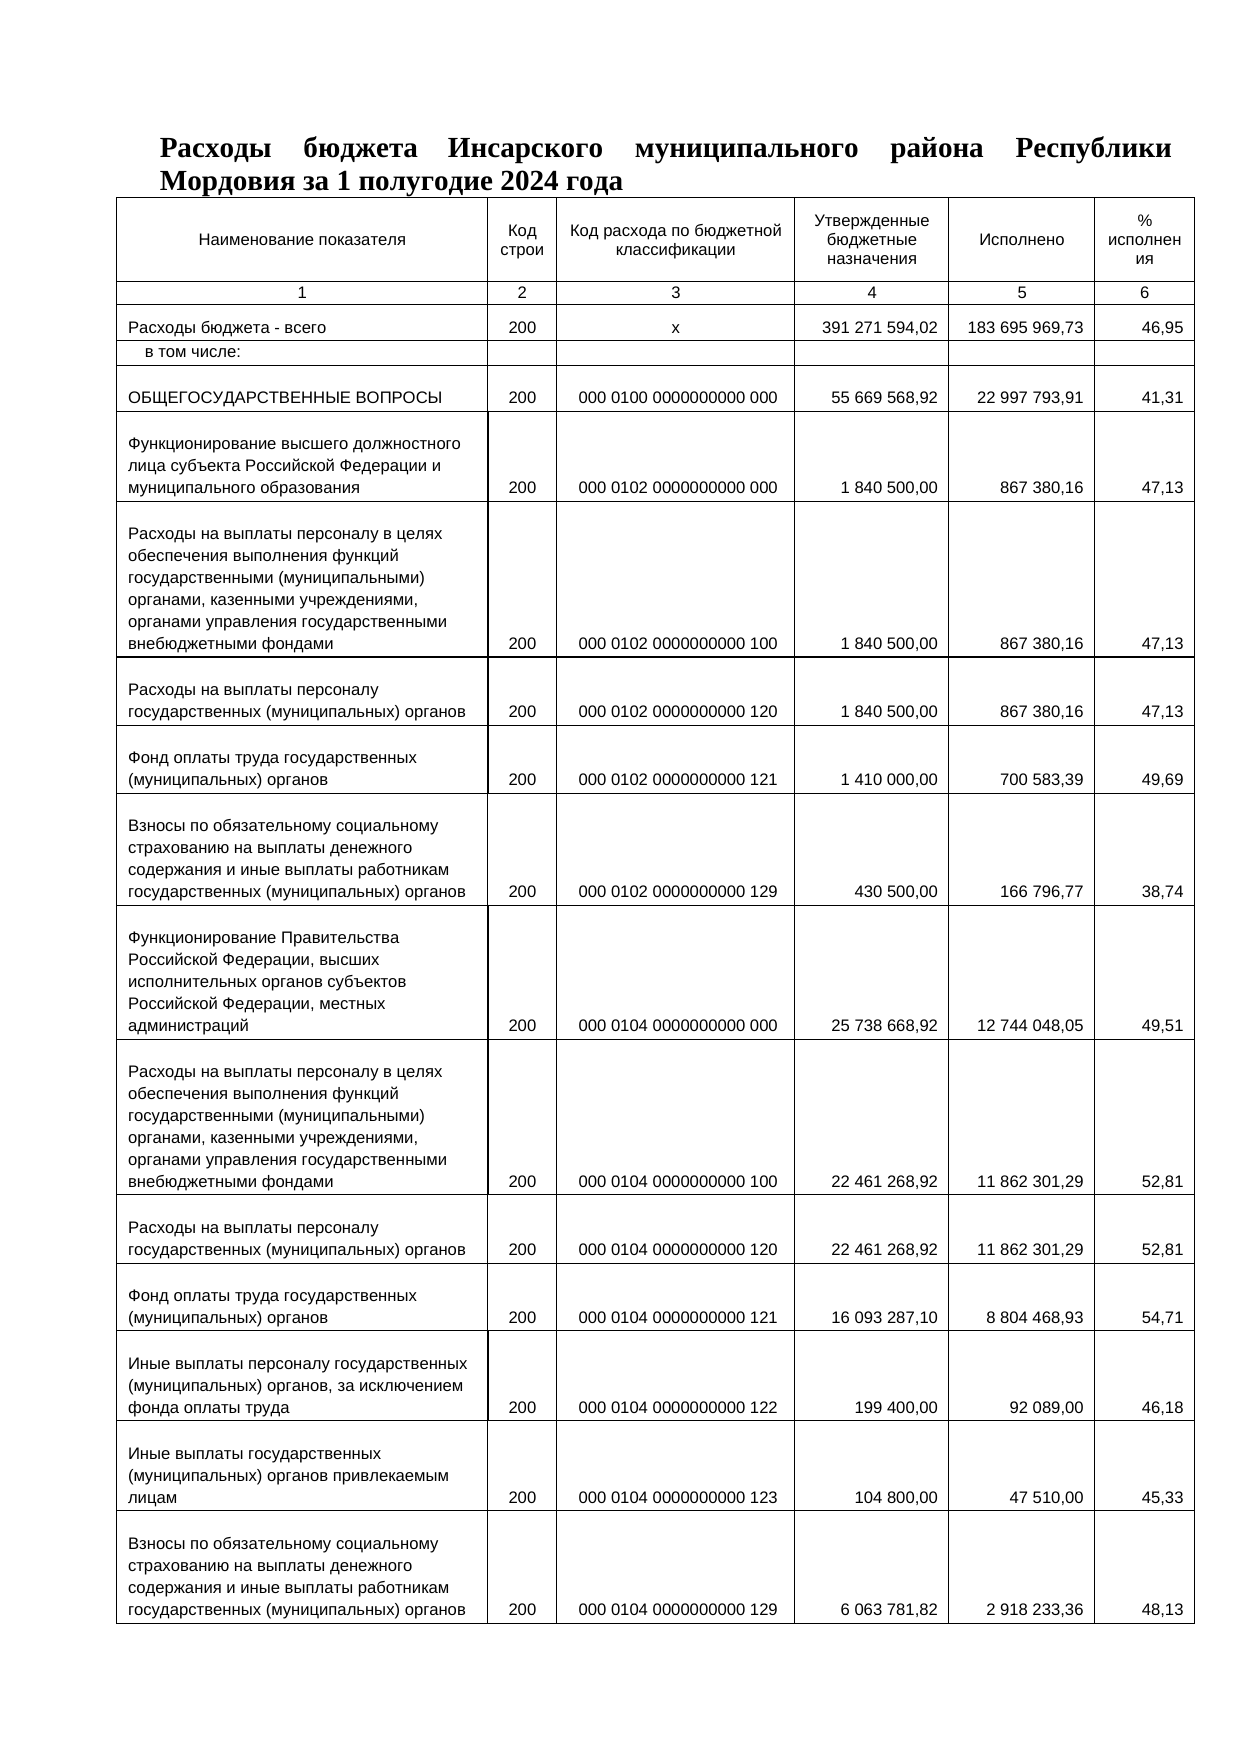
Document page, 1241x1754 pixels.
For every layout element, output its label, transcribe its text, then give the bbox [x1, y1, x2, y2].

table_cell 200 [489, 1331, 556, 1420]
table_cell 200 [489, 1040, 556, 1194]
table_cell 1 840 500,00 [795, 412, 948, 501]
table_header Расходы бюджета Инсарского муниципального района Республики Мордовия за 1 полугодие 2024 года [148, 118, 1184, 197]
table_cell 92 089,00 [949, 1331, 1094, 1420]
table_cell 16 093 287,10 [795, 1264, 948, 1330]
table_cell 46,95 [1095, 305, 1194, 340]
table_cell 3 [557, 282, 794, 304]
table_cell Исполнено [949, 198, 1094, 281]
table_cell Иные выплаты персоналу государственных (муниципальных) органов, за исключением фонда оплаты труда [117, 1331, 487, 1420]
table_cell 183 695 969,73 [949, 305, 1094, 340]
table_cell [557, 341, 794, 364]
table_cell 000 0102 0000000000 129 [557, 794, 794, 904]
table_cell Функционирование высшего должностного лица субъекта Российской Федерации и муниципального образования [117, 412, 487, 501]
table_cell 22 461 268,92 [795, 1195, 948, 1262]
table_cell Расходы на выплаты персоналу в целях обеспечения выполнения функций государственными (муниципальными) органами, казенными учреждениями, органами управления государственными внебюджетными фондами [117, 1040, 487, 1194]
table_cell 2 918 233,36 [949, 1511, 1094, 1622]
table_cell 200 [488, 1511, 556, 1622]
table_cell Фонд оплаты труда государственных (муниципальных) органов [117, 1264, 487, 1330]
table_cell Утвержденные бюджетные назначения [795, 198, 948, 281]
table_cell % исполнения [1095, 198, 1194, 281]
table_cell в том числе: [117, 341, 487, 364]
table_cell 47,13 [1095, 502, 1194, 656]
table_cell 1 840 500,00 [795, 658, 948, 724]
table_cell 1 [117, 282, 487, 304]
table_cell Расходы на выплаты персоналу в целях обеспечения выполнения функций государственными (муниципальными) органами, казенными учреждениями, органами управления государственными внебюджетными фондами [117, 502, 487, 656]
table_cell 48,13 [1095, 1511, 1194, 1622]
table_cell 000 0104 0000000000 123 [557, 1421, 794, 1510]
table_cell 2 [488, 282, 556, 304]
table_cell 8 804 468,93 [949, 1264, 1094, 1330]
table_cell ОБЩЕГОСУДАРСТВЕННЫЕ ВОПРОСЫ [117, 366, 487, 411]
table_cell 391 271 594,02 [795, 305, 948, 340]
table_cell 200 [489, 412, 556, 501]
table_cell Функционирование Правительства Российской Федерации, высших исполнительных органов субъектов Российской Федерации, местных администраций [117, 906, 487, 1038]
table_cell 46,18 [1095, 1331, 1194, 1420]
table_cell 867 380,16 [949, 412, 1094, 501]
table_cell 000 0104 0000000000 100 [557, 1040, 794, 1194]
table_cell Фонд оплаты труда государственных (муниципальных) органов [117, 726, 487, 792]
table_cell [488, 341, 556, 364]
table_cell Код расхода по бюджетной классификации [557, 198, 794, 281]
table_cell 45,33 [1095, 1421, 1194, 1510]
table_cell 6 [1095, 282, 1194, 304]
table_cell 200 [488, 1195, 556, 1262]
table_cell 000 0102 0000000000 120 [557, 658, 794, 724]
table_cell 867 380,16 [949, 658, 1094, 724]
table_cell 11 862 301,29 [949, 1195, 1094, 1262]
table_cell 000 0102 0000000000 000 [557, 412, 794, 501]
table_cell 12 744 048,05 [949, 906, 1094, 1038]
table_cell 867 380,16 [949, 502, 1094, 656]
table_cell 000 0104 0000000000 121 [557, 1264, 794, 1330]
table_cell 000 0102 0000000000 100 [557, 502, 794, 656]
table_cell 22 461 268,92 [795, 1040, 948, 1194]
table_cell 200 [489, 906, 556, 1038]
table_cell [1095, 341, 1194, 364]
table_cell 104 800,00 [795, 1421, 948, 1510]
table_cell Иные выплаты государственных (муниципальных) органов привлекаемым лицам [117, 1421, 487, 1510]
table_cell 200 [488, 366, 556, 411]
table_cell Код строи [488, 198, 556, 281]
table_cell 200 [489, 502, 556, 656]
table_cell 47,13 [1095, 412, 1194, 501]
table_cell 52,81 [1095, 1040, 1194, 1194]
table_cell Взносы по обязательному социальному страхованию на выплаты денежного содержания и иные выплаты работникам государственных (муниципальных) органов [117, 794, 487, 904]
table_cell 199 400,00 [795, 1331, 948, 1420]
table_cell 200 [488, 794, 556, 904]
table_cell 22 997 793,91 [949, 366, 1094, 411]
table_cell 000 0100 0000000000 000 [557, 366, 794, 411]
table_cell 38,74 [1095, 794, 1194, 904]
table_cell 000 0102 0000000000 121 [557, 726, 794, 792]
table_cell 25 738 668,92 [795, 906, 948, 1038]
table_cell 200 [488, 1264, 556, 1330]
table_cell Взносы по обязательному социальному страхованию на выплаты денежного содержания и иные выплаты работникам государственных (муниципальных) органов [117, 1511, 487, 1622]
table_cell Наименование показателя [117, 198, 487, 281]
table_cell 41,31 [1095, 366, 1194, 411]
table_cell 200 [489, 726, 556, 792]
table_cell Расходы на выплаты персоналу государственных (муниципальных) органов [117, 658, 487, 724]
table_cell 47,13 [1095, 658, 1194, 724]
table_cell 54,71 [1095, 1264, 1194, 1330]
table_cell 000 0104 0000000000 122 [557, 1331, 794, 1420]
table_cell х [557, 305, 794, 340]
table_cell 1 410 000,00 [795, 726, 948, 792]
table_cell 49,69 [1095, 726, 1194, 792]
table_cell 200 [488, 1421, 556, 1510]
table_cell 700 583,39 [949, 726, 1094, 792]
table_cell 6 063 781,82 [795, 1511, 948, 1622]
table_cell [795, 341, 948, 364]
table_cell 55 669 568,92 [795, 366, 948, 411]
table_cell 000 0104 0000000000 000 [557, 906, 794, 1038]
table_cell 52,81 [1095, 1195, 1194, 1262]
table_cell 000 0104 0000000000 129 [557, 1511, 794, 1622]
table_cell Расходы бюджета - всего [117, 305, 487, 340]
table_cell 49,51 [1095, 906, 1194, 1038]
table_cell [949, 341, 1094, 364]
table_cell 166 796,77 [949, 794, 1094, 904]
table_cell 000 0104 0000000000 120 [557, 1195, 794, 1262]
table_cell Расходы на выплаты персоналу государственных (муниципальных) органов [117, 1195, 487, 1262]
table_cell 200 [488, 305, 556, 340]
table_cell 4 [795, 282, 948, 304]
table_cell 200 [489, 658, 556, 724]
table_cell 11 862 301,29 [949, 1040, 1094, 1194]
table_cell 1 840 500,00 [795, 502, 948, 656]
table_cell 47 510,00 [949, 1421, 1094, 1510]
table_cell 5 [949, 282, 1094, 304]
table_cell 430 500,00 [795, 794, 948, 904]
